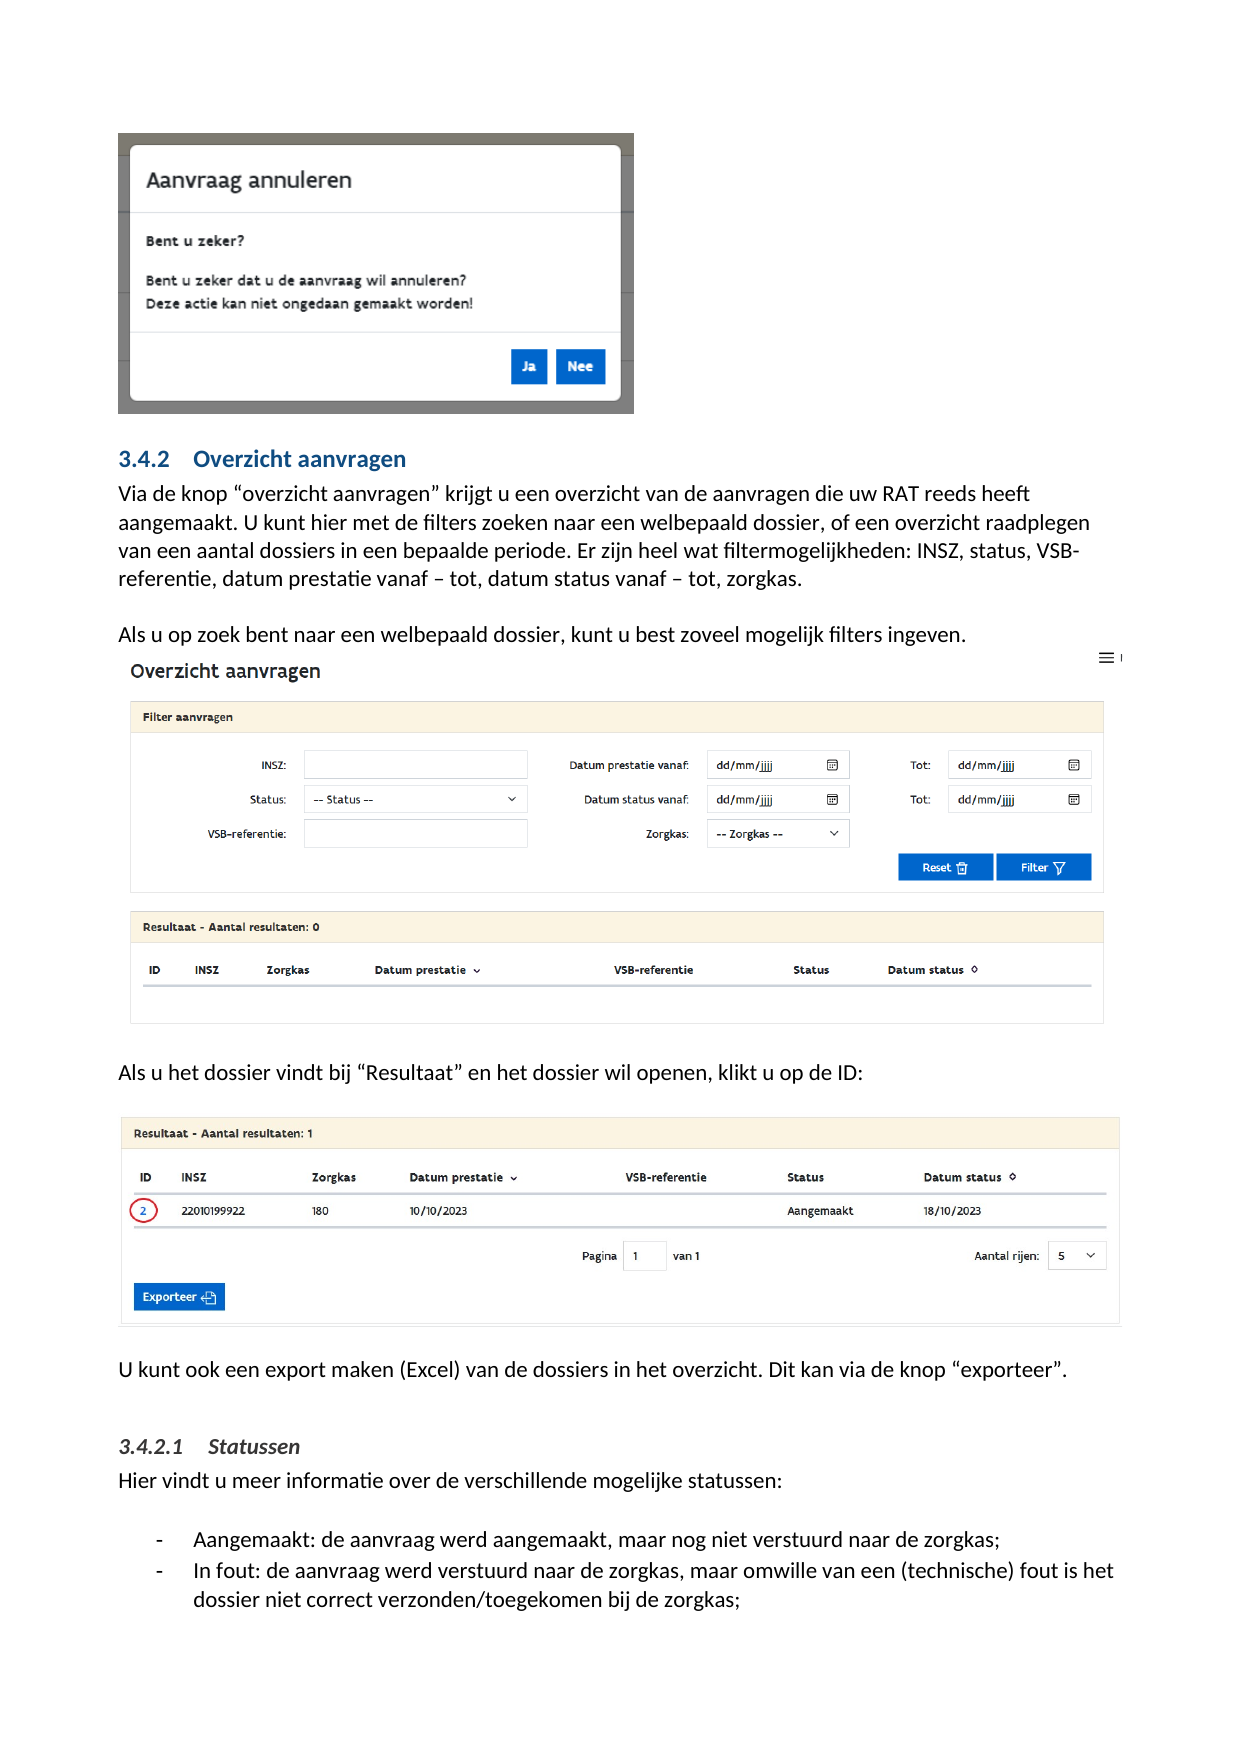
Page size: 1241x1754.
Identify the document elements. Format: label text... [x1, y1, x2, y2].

text Als u het dossier vindt bij “Resultaat” en het dossier wil openen, klikt u op de ID: [118, 1058, 1122, 1086]
text Via de knop “overzicht aanvragen” krijgt u een overzicht van de aanvragen die uw RAT reeds heeft aangemaakt. U kunt hier met de filters zoeken naar een welbepaald dossier, of een overzicht raadplegen van een aantal dossiers in een bepaalde periode. Er zijn heel wat filtermogelijkheden: INSZ, status, VSB-referentie, datum prestatie vanaf – tot, datum status vanaf – tot, zorgkas. [118, 479, 1122, 592]
text Als u op zoek bent naar een welbepaald dossier, kunt u best zoveel mogelijk filters ingeven. [118, 620, 1122, 648]
picture [118, 1113, 1123, 1327]
text Hier vindt u meer informatie over de verschillende mogelijke statussen: [118, 1467, 1122, 1495]
subtitle Overzicht aanvragen [118, 443, 1122, 473]
picture [118, 648, 1123, 1030]
subtitle Statussen [118, 1432, 1122, 1460]
list Aangemaakt: de aanvraag werd aangemaakt, maar nog niet verstuurd naar de zorgkas; [156, 1523, 1122, 1554]
picture [118, 133, 634, 414]
list In fout: de aanvraag werd verstuurd naar de zorgkas, maar omwille van een (technische) fout is het dossier niet correct verzonden/toegekomen bij de zorgkas; [156, 1554, 1122, 1613]
text U kunt ook een export maken (Excel) van de dossiers in het overzicht. Dit kan via de knop “exporteer”. [118, 1355, 1122, 1383]
